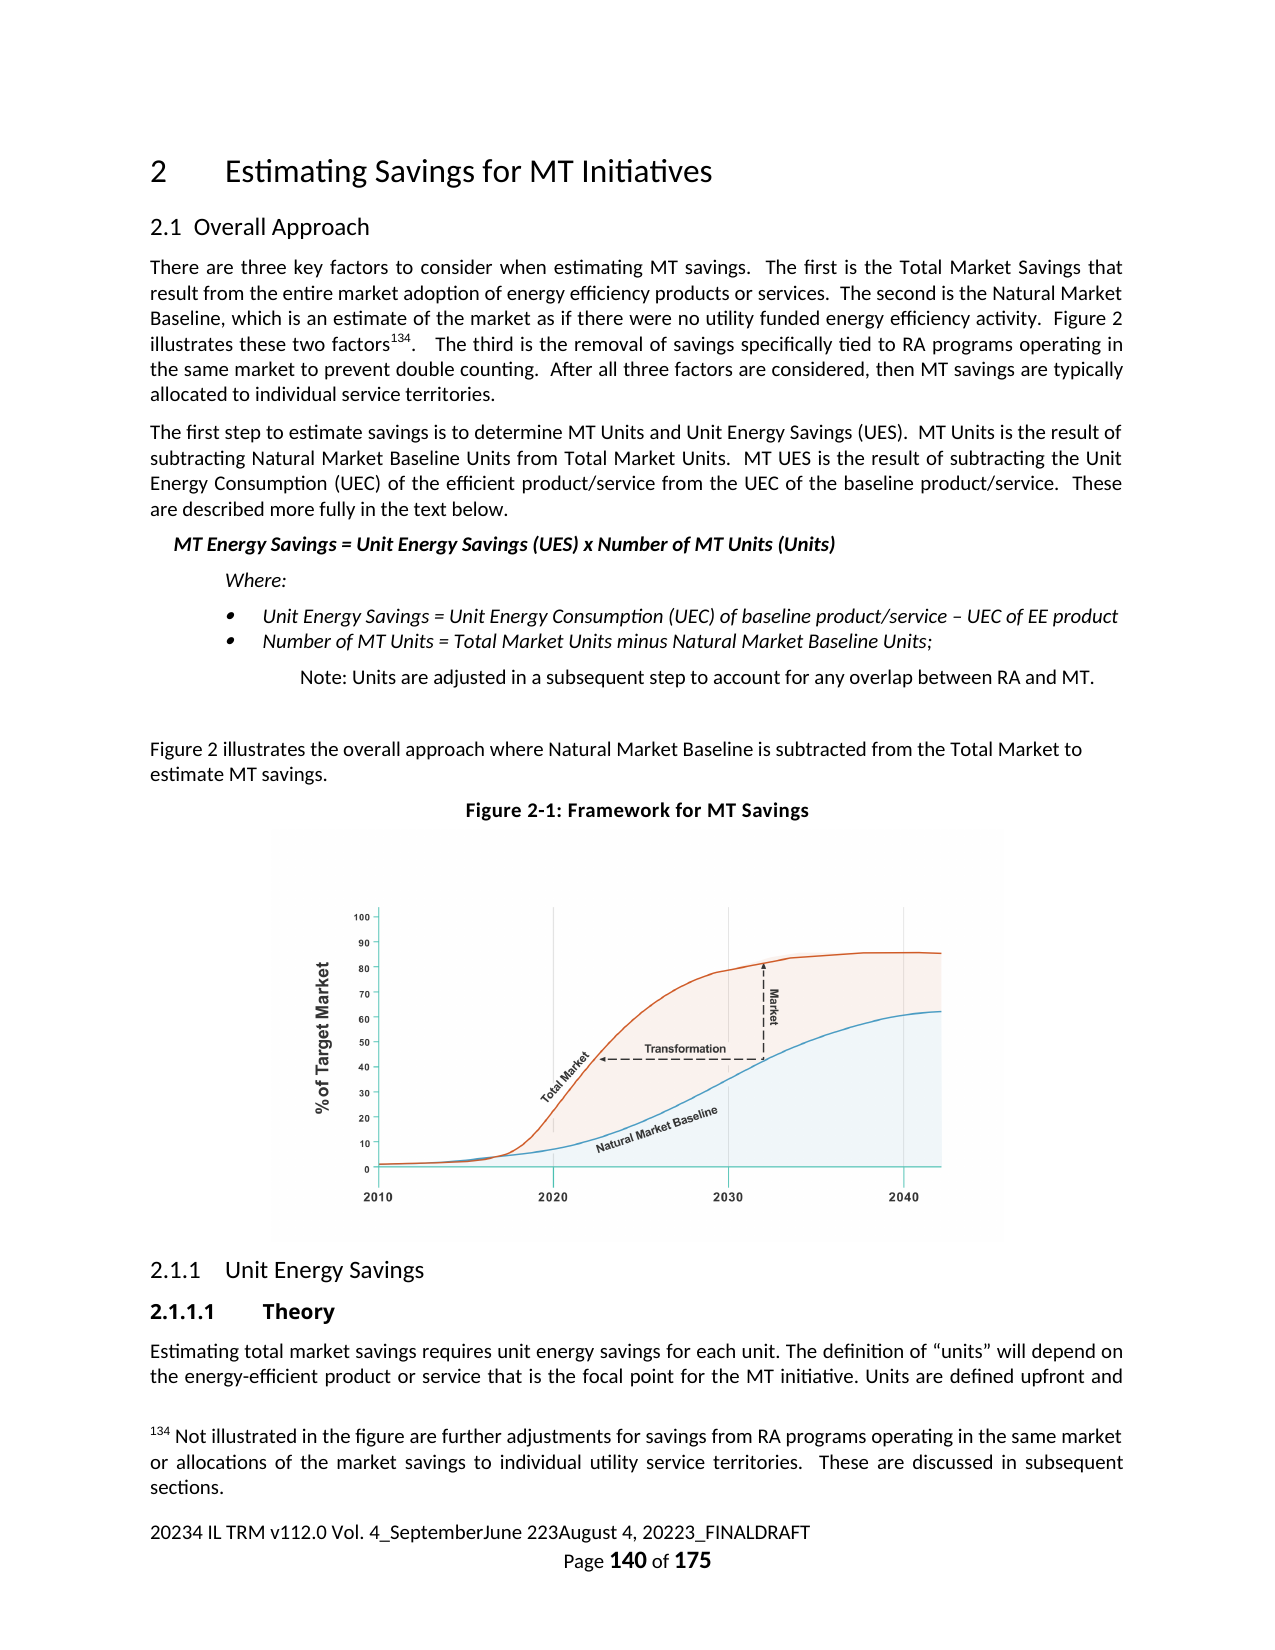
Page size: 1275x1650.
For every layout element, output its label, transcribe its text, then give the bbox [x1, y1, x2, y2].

list Number of MT Units = Total Market Units minus Natural Market Baseline Units; [225, 629, 1125, 654]
subtitle Estimating Savings for MT Initiatives [150, 150, 1125, 191]
text Figure 2-1: Framework for MT Savings [150, 797, 1125, 823]
text There are three key factors to consider when estimating MT savings. The first is the Total Market Savings that result from the entire market adoption of energy efficiency products or services. The second is the Natural Market Baseline, which is an estimate of the market as if there were no utility funded energy efficiency activity. Figure 2 illustrates these two factors. The third is the removal of savings specifically tied to RA programs operating in the same market to prevent double counting. After all three factors are considered, then MT savings are typically allocated to individual service territories. [150, 254, 1125, 407]
subtitle Unit Energy Savings [150, 1254, 1125, 1285]
text Figure 2 illustrates the overall approach where Natural Market Baseline is subtracted from the Total Market to estimate MT savings. [150, 736, 1125, 787]
text Note: Units are adjusted in a subsequent step to account for any overlap between RA and MT. [225, 664, 1125, 690]
list Unit Energy Savings = Unit Energy Consumption (UEC) of baseline product/service – UEC of EE product [225, 603, 1125, 629]
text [150, 1338, 1125, 1389]
text MT Energy Savings = Unit Energy Savings (UES) x Number of MT Units (Units) [150, 532, 1125, 557]
text Where: [150, 567, 1125, 593]
text The first step to estimate savings is to determine MT Units and Unit Energy Savings (UES). MT Units is the result of subtracting Natural Market Baseline Units from Total Market Units. MT UES is the result of subtracting the Unit Energy Consumption (UEC) of the efficient product/service from the UEC of the baseline product/service. These are described more fully in the text below. [150, 419, 1125, 521]
subtitle Theory [150, 1297, 1125, 1326]
subtitle Overall Approach [150, 212, 1125, 242]
